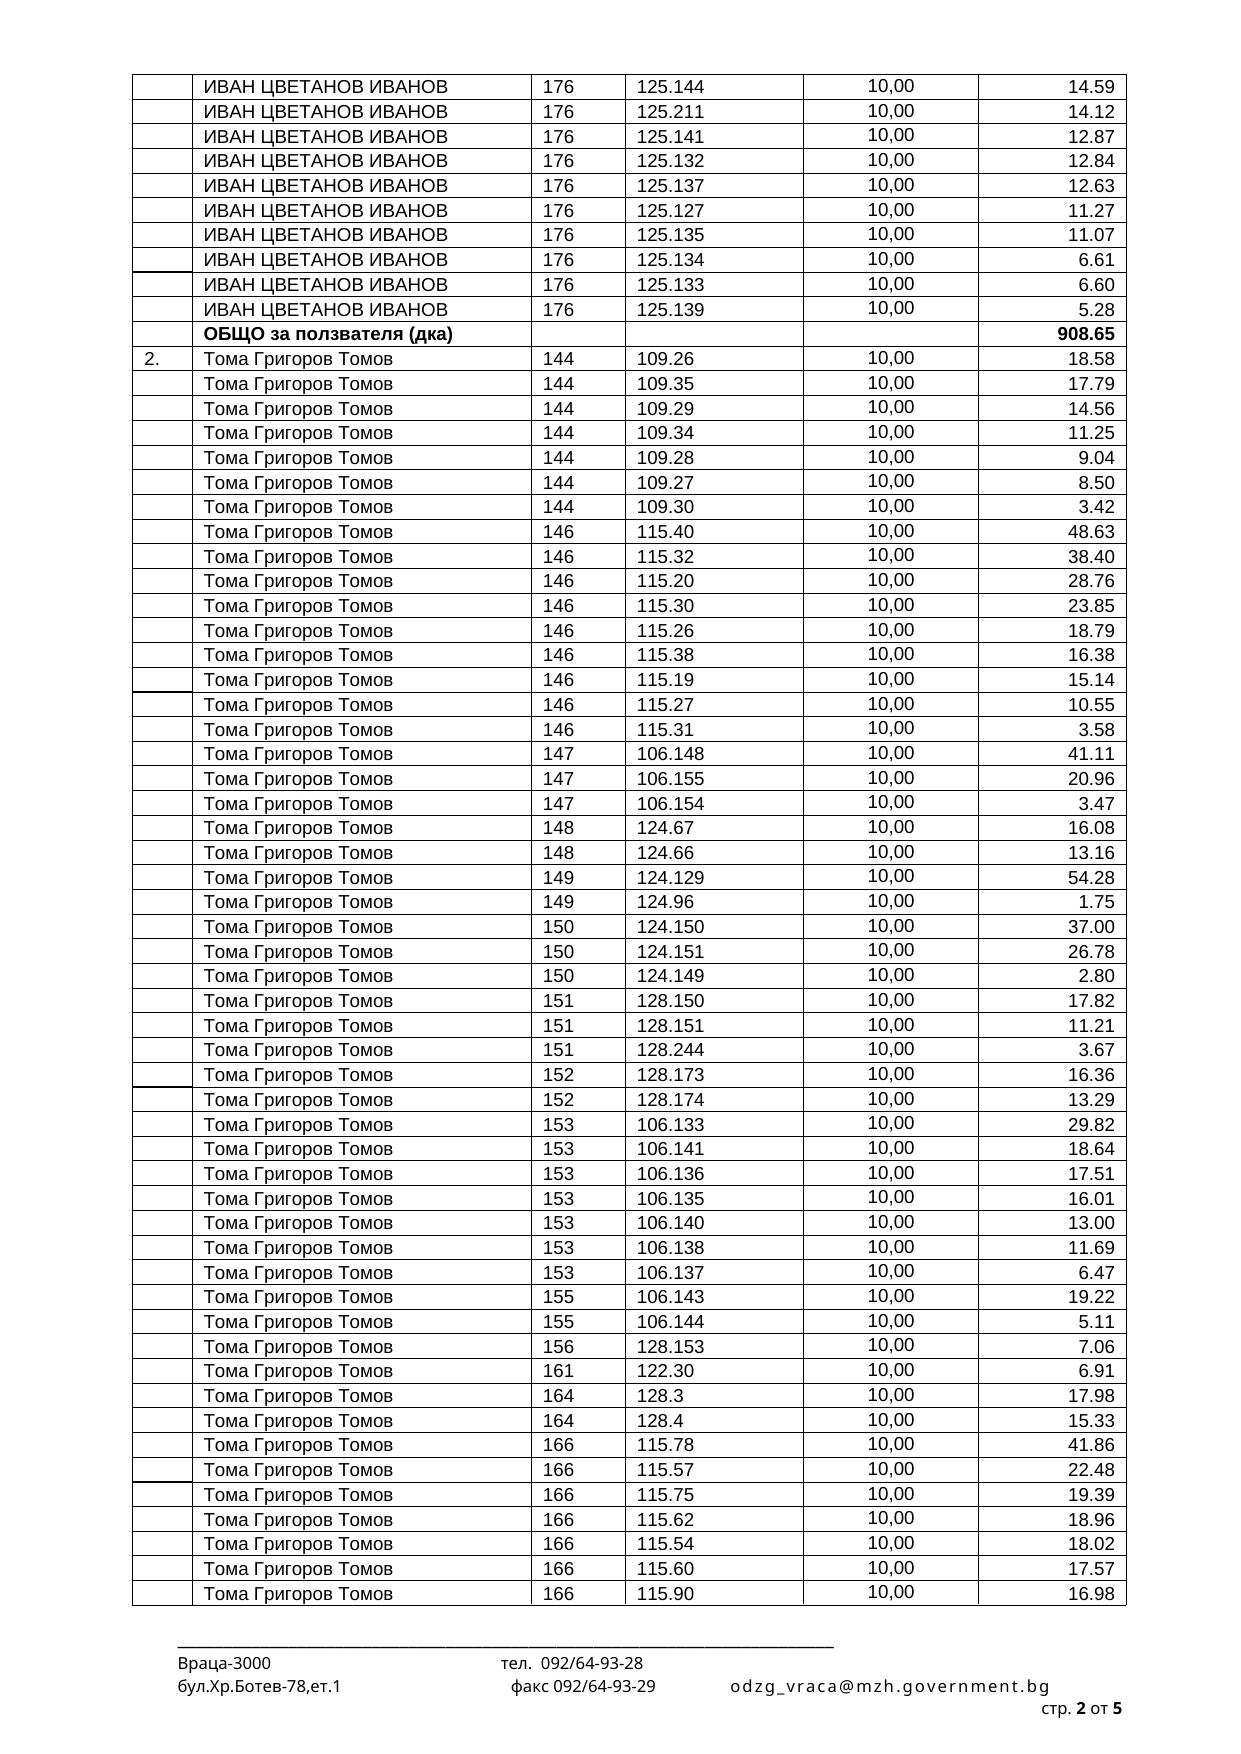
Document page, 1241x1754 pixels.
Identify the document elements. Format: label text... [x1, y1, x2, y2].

table_cell 115.27 [626, 693, 803, 716]
table_cell 10,00 [804, 1507, 978, 1531]
table_cell 144 [532, 470, 625, 494]
table_cell [133, 717, 192, 741]
table_cell 176 [532, 223, 625, 247]
table_cell 18.64 [979, 1137, 1126, 1160]
table_cell [133, 1359, 192, 1383]
table_cell 109.27 [626, 470, 803, 494]
table_cell Тома Григоров Томов [193, 544, 531, 568]
table_cell 176 [532, 174, 625, 197]
table_cell 10,00 [804, 273, 978, 296]
table_cell [133, 865, 192, 889]
table_cell Тома Григоров Томов [193, 495, 531, 518]
table_cell 10,00 [804, 100, 978, 123]
table_cell ИВАН ЦВЕТАНОВ ИВАНОВ [193, 297, 531, 321]
table_cell 5.11 [979, 1310, 1126, 1333]
table_cell 146 [532, 693, 625, 716]
table_cell 10,00 [804, 1483, 978, 1506]
table_cell 109.30 [626, 495, 803, 518]
table_cell Тома Григоров Томов [193, 766, 531, 790]
table_cell ИВАН ЦВЕТАНОВ ИВАНОВ [193, 248, 531, 271]
table_cell 29.82 [979, 1112, 1126, 1136]
table_cell 164 [532, 1384, 625, 1407]
table_cell 10,00 [804, 1260, 978, 1284]
table_cell [133, 742, 192, 765]
table_cell 10,00 [804, 174, 978, 197]
table_cell Тома Григоров Томов [193, 371, 531, 395]
table_cell Тома Григоров Томов [193, 1186, 531, 1210]
table_cell 115.62 [626, 1507, 803, 1531]
table_cell 11.21 [979, 1013, 1126, 1037]
table_cell [133, 124, 192, 148]
table_cell [133, 1211, 192, 1234]
table_cell 5.28 [979, 297, 1126, 321]
table_cell 125.141 [626, 124, 803, 148]
table_cell 166 [532, 1532, 625, 1555]
table_cell 128.174 [626, 1088, 803, 1111]
table_cell [532, 322, 625, 346]
table_cell [133, 1038, 192, 1062]
table_cell 11.27 [979, 198, 1126, 222]
table_cell 146 [532, 569, 625, 593]
table_cell 41.86 [979, 1433, 1126, 1457]
table_cell 106.133 [626, 1112, 803, 1136]
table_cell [193, 124, 531, 148]
table_cell 16.01 [979, 1186, 1126, 1210]
table_cell [133, 791, 192, 815]
table_cell 12.87 [979, 124, 1126, 148]
table_cell 10,00 [804, 198, 978, 222]
table_cell 10,00 [804, 544, 978, 568]
table_cell [133, 939, 192, 963]
table_cell [133, 174, 192, 197]
table_cell Тома Григоров Томов [193, 1408, 531, 1432]
table_cell Тома Григоров Томов [193, 1137, 531, 1160]
table_cell 124.151 [626, 939, 803, 963]
table_cell Тома Григоров Томов [193, 396, 531, 420]
table_cell 106.143 [626, 1285, 803, 1308]
table_cell 41.11 [979, 742, 1126, 765]
table_cell Тома Григоров Томов [193, 841, 531, 864]
table_cell 10,00 [804, 446, 978, 469]
table_cell [133, 1458, 192, 1481]
table_cell Тома Григоров Томов [193, 717, 531, 741]
table_cell 124.150 [626, 915, 803, 938]
table_cell 124.96 [626, 890, 803, 913]
table_cell [133, 1507, 192, 1531]
table_cell [133, 198, 192, 222]
table_cell Тома Григоров Томов [193, 347, 531, 370]
table_cell 155 [532, 1285, 625, 1308]
table_cell 10,00 [804, 1211, 978, 1234]
table_cell Тома Григоров Томов [193, 1063, 531, 1086]
table_cell 19.22 [979, 1285, 1126, 1308]
table_cell 2. [133, 347, 192, 370]
table_cell 106.138 [626, 1236, 803, 1259]
table_cell Тома Григоров Томов [193, 1433, 531, 1457]
table_cell 10,00 [804, 1310, 978, 1333]
table_cell [133, 964, 192, 988]
table_cell 38.40 [979, 544, 1126, 568]
table_cell 161 [532, 1359, 625, 1383]
table_cell 153 [532, 1186, 625, 1210]
table_cell [133, 1186, 192, 1210]
table_cell 10,00 [804, 297, 978, 321]
table_cell Тома Григоров Томов [193, 643, 531, 667]
table_cell [133, 544, 192, 568]
table_cell 125.139 [626, 297, 803, 321]
table_cell [133, 1137, 192, 1160]
table_cell ИВАН ЦВЕТАНОВ ИВАНОВ [193, 198, 531, 222]
table_cell 128.151 [626, 1013, 803, 1037]
table_cell 124.67 [626, 816, 803, 839]
table_cell 150 [532, 964, 625, 988]
table_cell 125.144 [626, 75, 803, 98]
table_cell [193, 100, 531, 123]
table_cell 6.61 [979, 248, 1126, 271]
table_cell 115.60 [626, 1556, 803, 1580]
table_cell [133, 1063, 192, 1086]
table_cell ИВАН ЦВЕТАНОВ ИВАНОВ [193, 223, 531, 247]
table_cell Тома Григоров Томов [193, 1211, 531, 1234]
table_cell 10,00 [804, 717, 978, 741]
table_cell 124.149 [626, 964, 803, 988]
table_cell 10,00 [804, 347, 978, 370]
table_cell 109.34 [626, 421, 803, 444]
table_cell 23.85 [979, 594, 1126, 617]
table_cell [626, 322, 803, 346]
table_cell [133, 1556, 192, 1580]
table_cell 106.136 [626, 1161, 803, 1185]
table_cell [133, 668, 192, 691]
table_cell 10,00 [804, 223, 978, 247]
table_cell ИВАН ЦВЕТАНОВ ИВАНОВ [193, 149, 531, 173]
table_cell 37.00 [979, 915, 1126, 938]
table_cell 106.144 [626, 1310, 803, 1333]
table_cell 153 [532, 1260, 625, 1284]
table_cell Тома Григоров Томов [193, 1556, 531, 1580]
table_cell Тома Григоров Томов [193, 939, 531, 963]
table_cell 22.48 [979, 1458, 1126, 1481]
table_cell 144 [532, 371, 625, 395]
table_cell 14.56 [979, 396, 1126, 420]
table_cell 176 [532, 198, 625, 222]
table_cell 10,00 [804, 791, 978, 815]
table_cell [133, 75, 192, 98]
table_cell 125.127 [626, 198, 803, 222]
table_cell 128.150 [626, 989, 803, 1012]
table_cell Тома Григоров Томов [193, 915, 531, 938]
table_cell 148 [532, 816, 625, 839]
table_cell 146 [532, 618, 625, 642]
table_cell 115.90 [625, 1581, 804, 1605]
table_cell 166 [531, 1581, 625, 1605]
table_cell Тома Григоров Томов [193, 1532, 531, 1555]
table_cell 115.31 [626, 717, 803, 741]
table_cell Тома Григоров Томов [193, 1013, 531, 1037]
table_cell 10,00 [804, 1112, 978, 1136]
table_cell 10,00 [804, 865, 978, 889]
table_cell 3.67 [979, 1038, 1126, 1062]
table_cell 10,00 [804, 989, 978, 1012]
table_cell 10,00 [804, 668, 978, 691]
table_cell 48.63 [979, 520, 1126, 543]
table_cell [133, 446, 192, 469]
table_cell 151 [532, 1013, 625, 1037]
table_cell Тома Григоров Томов [193, 1581, 531, 1605]
table_cell [133, 100, 192, 123]
table_cell [133, 1285, 192, 1308]
table_cell 10,00 [804, 643, 978, 667]
table_cell 10,00 [804, 1038, 978, 1062]
table_cell 10,00 [804, 1236, 978, 1259]
table_cell [804, 322, 978, 346]
table_cell ОБЩО за ползвателя (дка) [193, 322, 531, 346]
table_cell 10,00 [804, 470, 978, 494]
table_cell Тома Григоров Томов [193, 1285, 531, 1308]
table_cell 146 [532, 594, 625, 617]
table_cell Тома Григоров Томов [193, 1334, 531, 1358]
table_cell 150 [532, 915, 625, 938]
table_cell 6.60 [979, 273, 1126, 296]
table_cell 10,00 [804, 371, 978, 395]
table_cell [133, 1581, 192, 1605]
table_cell Тома Григоров Томов [193, 1507, 531, 1531]
table_cell 10,00 [804, 594, 978, 617]
table_cell 176 [532, 75, 625, 98]
table_cell 16.36 [979, 1063, 1126, 1086]
table_cell 10,00 [804, 495, 978, 518]
table_cell Тома Григоров Томов [193, 520, 531, 543]
table_cell [133, 371, 192, 395]
table_cell [133, 693, 192, 716]
table_cell 10,00 [804, 742, 978, 765]
table_cell 10.55 [979, 693, 1126, 716]
table_cell [133, 1433, 192, 1457]
table_cell 908.65 [979, 322, 1126, 346]
table_cell [133, 618, 192, 642]
table_cell 115.26 [626, 618, 803, 642]
table_cell 106.137 [626, 1260, 803, 1284]
table_cell 10,00 [804, 1334, 978, 1358]
table_cell [133, 1408, 192, 1432]
table_cell 148 [532, 841, 625, 864]
table_cell [133, 1334, 192, 1358]
table_cell [133, 470, 192, 494]
table_cell 147 [532, 791, 625, 815]
table_cell 115.30 [626, 594, 803, 617]
table_cell [133, 594, 192, 617]
table_cell 109.28 [626, 446, 803, 469]
table_cell 10,00 [804, 1186, 978, 1210]
table_cell 124.66 [626, 841, 803, 864]
table_cell 124.129 [626, 865, 803, 889]
table_cell [133, 1310, 192, 1333]
table_cell Тома Григоров Томов [193, 618, 531, 642]
table_cell 144 [532, 421, 625, 444]
table_cell 10,00 [804, 1161, 978, 1185]
table_cell 144 [532, 446, 625, 469]
table_cell 28.76 [979, 569, 1126, 593]
table_cell 10,00 [804, 816, 978, 839]
table_cell 14.59 [979, 75, 1126, 98]
table_cell 17.57 [979, 1556, 1126, 1580]
table_cell [133, 643, 192, 667]
table_cell [133, 1236, 192, 1259]
table_cell 10,00 [804, 75, 978, 98]
table_cell 3.42 [979, 495, 1126, 518]
table_cell 153 [532, 1112, 625, 1136]
table_cell Тома Григоров Томов [193, 890, 531, 913]
table_cell 10,00 [804, 964, 978, 988]
table_cell 115.32 [626, 544, 803, 568]
table_cell 146 [532, 668, 625, 691]
table_cell [133, 149, 192, 173]
table_cell 10,00 [804, 1433, 978, 1457]
table_cell [133, 766, 192, 790]
table_cell 10,00 [804, 124, 978, 148]
table_cell Тома Григоров Томов [193, 446, 531, 469]
table_cell 128.3 [626, 1384, 803, 1407]
table_cell 164 [532, 1408, 625, 1432]
table_cell [133, 1483, 192, 1506]
table_cell 115.38 [626, 643, 803, 667]
table_cell 149 [532, 865, 625, 889]
table_cell 176 [532, 273, 625, 296]
table_cell Тома Григоров Томов [193, 1483, 531, 1506]
table_cell [133, 520, 192, 543]
table_cell 2.80 [979, 964, 1126, 988]
table_cell 8.50 [979, 470, 1126, 494]
table_cell 10,00 [804, 1581, 978, 1605]
table_cell Тома Григоров Томов [193, 1359, 531, 1383]
table_cell 146 [532, 717, 625, 741]
table_cell 7.06 [979, 1334, 1126, 1358]
table_cell ИВАН ЦВЕТАНОВ ИВАНОВ [193, 273, 531, 296]
table_cell 10,00 [804, 693, 978, 716]
table_cell 15.14 [979, 668, 1126, 691]
table_cell 3.47 [979, 791, 1126, 815]
table_cell 14.12 [979, 100, 1126, 123]
table_cell 152 [532, 1063, 625, 1086]
table_cell 18.58 [979, 347, 1126, 370]
table_cell 115.20 [626, 569, 803, 593]
table_cell 153 [532, 1236, 625, 1259]
table_cell Тома Григоров Томов [193, 989, 531, 1012]
table_cell 13.16 [979, 841, 1126, 864]
table_cell [133, 1088, 192, 1111]
table_cell 10,00 [804, 1285, 978, 1308]
table_cell 153 [532, 1161, 625, 1185]
table_cell 10,00 [804, 421, 978, 444]
table_cell Тома Григоров Томов [193, 1384, 531, 1407]
table_cell Тома Григоров Томов [193, 594, 531, 617]
table_cell 18.02 [979, 1532, 1126, 1555]
table_cell 176 [532, 100, 625, 123]
table_cell 10,00 [804, 915, 978, 938]
table_cell 9.04 [979, 446, 1126, 469]
table_cell Тома Григоров Томов [193, 791, 531, 815]
table_cell 115.40 [626, 520, 803, 543]
table_cell 144 [532, 495, 625, 518]
table_cell [133, 1532, 192, 1555]
table_cell 16.38 [979, 643, 1126, 667]
table_cell 20.96 [979, 766, 1126, 790]
table_cell 10,00 [804, 248, 978, 271]
table_cell 176 [532, 248, 625, 271]
table_cell [133, 1384, 192, 1407]
table_cell 144 [532, 347, 625, 370]
table_cell 10,00 [804, 1384, 978, 1407]
table_cell 109.26 [626, 347, 803, 370]
table_cell [133, 915, 192, 938]
table_cell 106.135 [626, 1186, 803, 1210]
table_cell [133, 396, 192, 420]
table_cell [133, 1013, 192, 1037]
table_cell 10,00 [804, 890, 978, 913]
table_cell 153 [532, 1211, 625, 1234]
table_cell Тома Григоров Томов [193, 1458, 531, 1481]
table_cell [133, 841, 192, 864]
table_cell [133, 989, 192, 1012]
table_cell Тома Григоров Томов [193, 693, 531, 716]
table_cell 10,00 [804, 618, 978, 642]
table_cell [133, 816, 192, 839]
table_cell [133, 297, 192, 321]
table_cell 147 [532, 766, 625, 790]
table_cell 6.91 [979, 1359, 1126, 1383]
table_cell 151 [532, 1038, 625, 1062]
table_cell [133, 890, 192, 913]
table_cell 150 [532, 939, 625, 963]
table_cell 18.96 [979, 1507, 1126, 1531]
table_cell 155 [532, 1310, 625, 1333]
table_cell 109.29 [626, 396, 803, 420]
table_cell 166 [532, 1458, 625, 1481]
table_cell 106.155 [626, 766, 803, 790]
table_cell 17.82 [979, 989, 1126, 1012]
table_cell 125.132 [626, 149, 803, 173]
table_cell [133, 273, 192, 296]
table_cell 166 [532, 1433, 625, 1457]
table_cell Тома Григоров Томов [193, 1088, 531, 1111]
table_cell 109.35 [626, 371, 803, 395]
table_cell 128.153 [626, 1334, 803, 1358]
table_cell 11.07 [979, 223, 1126, 247]
table_cell 19.39 [979, 1483, 1126, 1506]
table_cell Тома Григоров Томов [193, 1310, 531, 1333]
table_cell 16.98 [978, 1581, 1126, 1605]
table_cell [193, 75, 531, 98]
table_cell 151 [532, 989, 625, 1012]
table_cell [133, 322, 192, 346]
table_cell 10,00 [804, 1408, 978, 1432]
table_cell 176 [532, 149, 625, 173]
table_cell 10,00 [804, 1137, 978, 1160]
table_cell Тома Григоров Томов [193, 1038, 531, 1062]
table_cell [133, 223, 192, 247]
table_cell 1.75 [979, 890, 1126, 913]
table_cell 54.28 [979, 865, 1126, 889]
table_cell Тома Григоров Томов [193, 865, 531, 889]
table_cell 125.135 [626, 223, 803, 247]
table_cell 10,00 [804, 520, 978, 543]
table_cell 16.08 [979, 816, 1126, 839]
table_cell 125.134 [626, 248, 803, 271]
table_cell 106.154 [626, 791, 803, 815]
table_cell Тома Григоров Томов [193, 569, 531, 593]
table_cell 115.19 [626, 668, 803, 691]
table_cell [133, 248, 192, 271]
table_cell [133, 495, 192, 518]
table_cell 128.244 [626, 1038, 803, 1062]
table_cell 10,00 [804, 939, 978, 963]
table_cell 146 [532, 520, 625, 543]
table_cell 10,00 [804, 1532, 978, 1555]
table_cell 125.211 [626, 100, 803, 123]
table_cell 122.30 [626, 1359, 803, 1383]
table_cell 166 [532, 1556, 625, 1580]
table_cell 115.75 [626, 1483, 803, 1506]
table_cell 3.58 [979, 717, 1126, 741]
table_cell 176 [532, 297, 625, 321]
table_cell 18.79 [979, 618, 1126, 642]
table_cell 153 [532, 1137, 625, 1160]
table_cell Тома Григоров Томов [193, 1260, 531, 1284]
table_cell 26.78 [979, 939, 1126, 963]
table_cell [133, 421, 192, 444]
table_cell 12.63 [979, 174, 1126, 197]
table_cell 13.00 [979, 1211, 1126, 1234]
table_cell Тома Григоров Томов [193, 816, 531, 839]
table_cell 166 [532, 1483, 625, 1506]
table_cell 17.51 [979, 1161, 1126, 1185]
table_cell 106.141 [626, 1137, 803, 1160]
table_cell 10,00 [804, 149, 978, 173]
table_cell [133, 1112, 192, 1136]
table_cell 115.57 [626, 1458, 803, 1481]
table_cell Тома Григоров Томов [193, 470, 531, 494]
table_cell 17.98 [979, 1384, 1126, 1407]
table_cell 115.78 [626, 1433, 803, 1457]
table_cell 10,00 [804, 1359, 978, 1383]
table_cell 146 [532, 544, 625, 568]
table_cell 15.33 [979, 1408, 1126, 1432]
table_cell 12.84 [979, 149, 1126, 173]
table_cell 115.54 [626, 1532, 803, 1555]
table_cell Тома Григоров Томов [193, 668, 531, 691]
table_cell Тома Григоров Томов [193, 742, 531, 765]
table_cell 149 [532, 890, 625, 913]
table_cell 152 [532, 1088, 625, 1111]
table_cell 17.79 [979, 371, 1126, 395]
table_cell 156 [532, 1334, 625, 1358]
table_cell 10,00 [804, 1063, 978, 1086]
table_cell 166 [532, 1507, 625, 1531]
table_cell 10,00 [804, 841, 978, 864]
table_cell Тома Григоров Томов [193, 1236, 531, 1259]
table_cell 10,00 [804, 766, 978, 790]
table_cell ИВАН ЦВЕТАНОВ ИВАНОВ [193, 174, 531, 197]
table_cell 10,00 [804, 1556, 978, 1580]
table_cell Тома Григоров Томов [193, 1112, 531, 1136]
table_cell 11.25 [979, 421, 1126, 444]
table_cell 10,00 [804, 1013, 978, 1037]
table_cell Тома Григоров Томов [193, 421, 531, 444]
table_cell Тома Григоров Томов [193, 1161, 531, 1185]
table_cell 10,00 [804, 396, 978, 420]
table_cell 128.173 [626, 1063, 803, 1086]
table_cell [133, 1161, 192, 1185]
table_cell 125.133 [626, 273, 803, 296]
table_cell 147 [532, 742, 625, 765]
table_cell 128.4 [626, 1408, 803, 1432]
table_cell [133, 569, 192, 593]
table_cell 106.140 [626, 1211, 803, 1234]
table_cell Тома Григоров Томов [193, 964, 531, 988]
table_cell 10,00 [804, 569, 978, 593]
table_cell 144 [532, 396, 625, 420]
table_cell 125.137 [626, 174, 803, 197]
table_cell 6.47 [979, 1260, 1126, 1284]
table_cell 11.69 [979, 1236, 1126, 1259]
table_cell 146 [532, 643, 625, 667]
table_cell 106.148 [626, 742, 803, 765]
table_cell 10,00 [804, 1458, 978, 1481]
table_cell 13.29 [979, 1088, 1126, 1111]
table_cell 10,00 [804, 1088, 978, 1111]
table_cell [133, 1260, 192, 1284]
table_cell 176 [532, 124, 625, 148]
